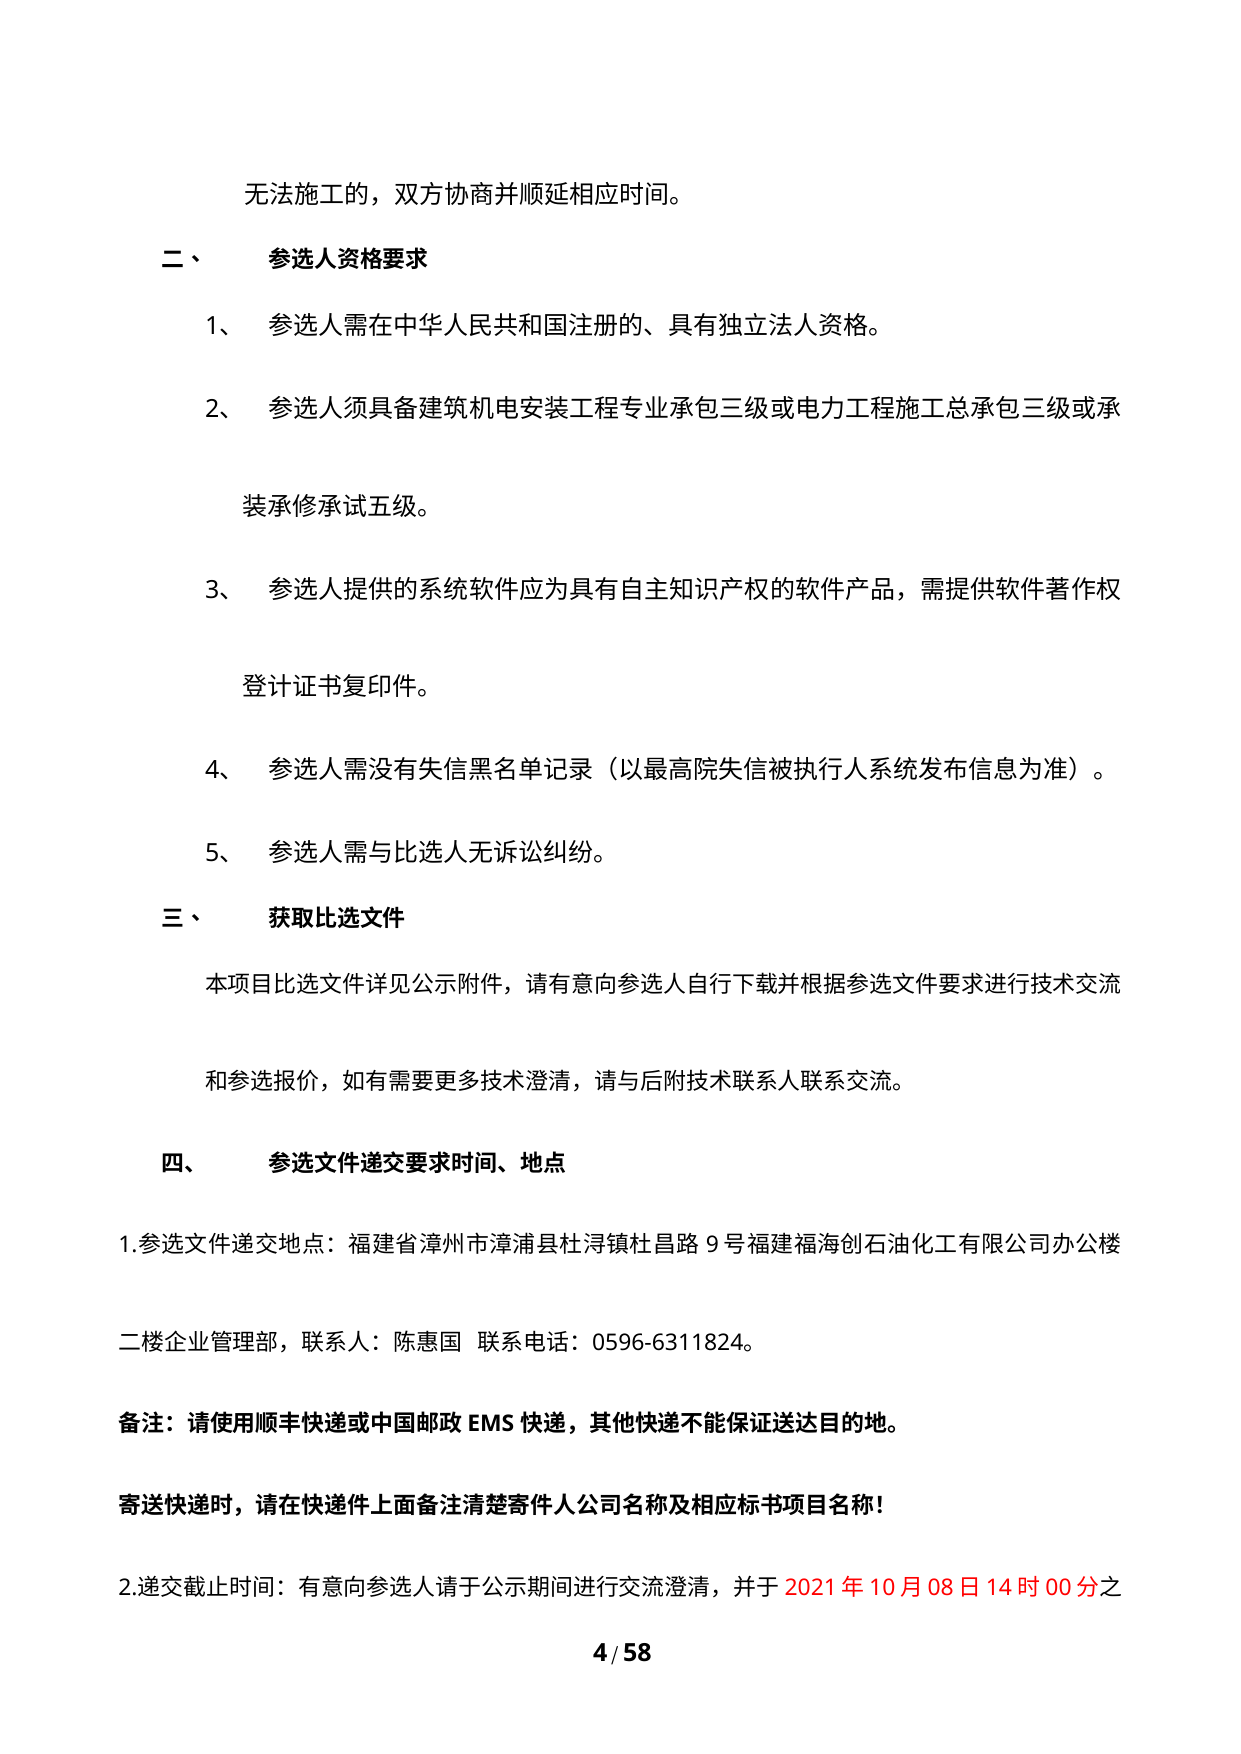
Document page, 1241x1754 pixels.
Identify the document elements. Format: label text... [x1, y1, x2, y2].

text 备注：请使用顺丰快递或中国邮政 EMS 快递，其他快递不能保证送达目的地。 [118, 1389, 1109, 1454]
list 本项目比选文件详见公示附件，请有意向参选人自行下载并根据参选文件要求进行技术交流和参选报价，如有需要更多技术澄清，请与后附技术联系人联系交流。 [205, 950, 1122, 1112]
list 参选人提供的系统软件应为具有自主知识产权的软件产品，需提供软件著作权登计证书复印件。 [205, 555, 1122, 717]
text 1.参选文件递交地点：福建省漳州市漳浦县杜浔镇杜昌路9号福建福海创石油化工有限公司办公楼二楼企业管理部，联系人：陈惠国 联系电话：0596-6311824。 [118, 1210, 1122, 1373]
list 参选文件递交要求时间、地点 [161, 1129, 1122, 1194]
list 参选人资格要求 [161, 243, 1122, 275]
list 参选人须具备建筑机电安装工程专业承包三级或电力工程施工总承包三级或承装承修承试五级。 [205, 374, 1122, 537]
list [244, 160, 1122, 225]
list 参选人需在中华人民共和国注册的、具有独立法人资格。 [205, 291, 1122, 356]
list 获取比选文件 [161, 902, 1122, 934]
list 参选人需与比选人无诉讼纠纷。 [205, 818, 1122, 883]
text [118, 1553, 1122, 1618]
list 参选人需没有失信黑名单记录（以最高院失信被执行人系统发布信息为准）。 [205, 735, 1122, 800]
text 寄送快递时，请在快递件上面备注清楚寄件人公司名称及相应标书项目名称！ [118, 1471, 1122, 1536]
